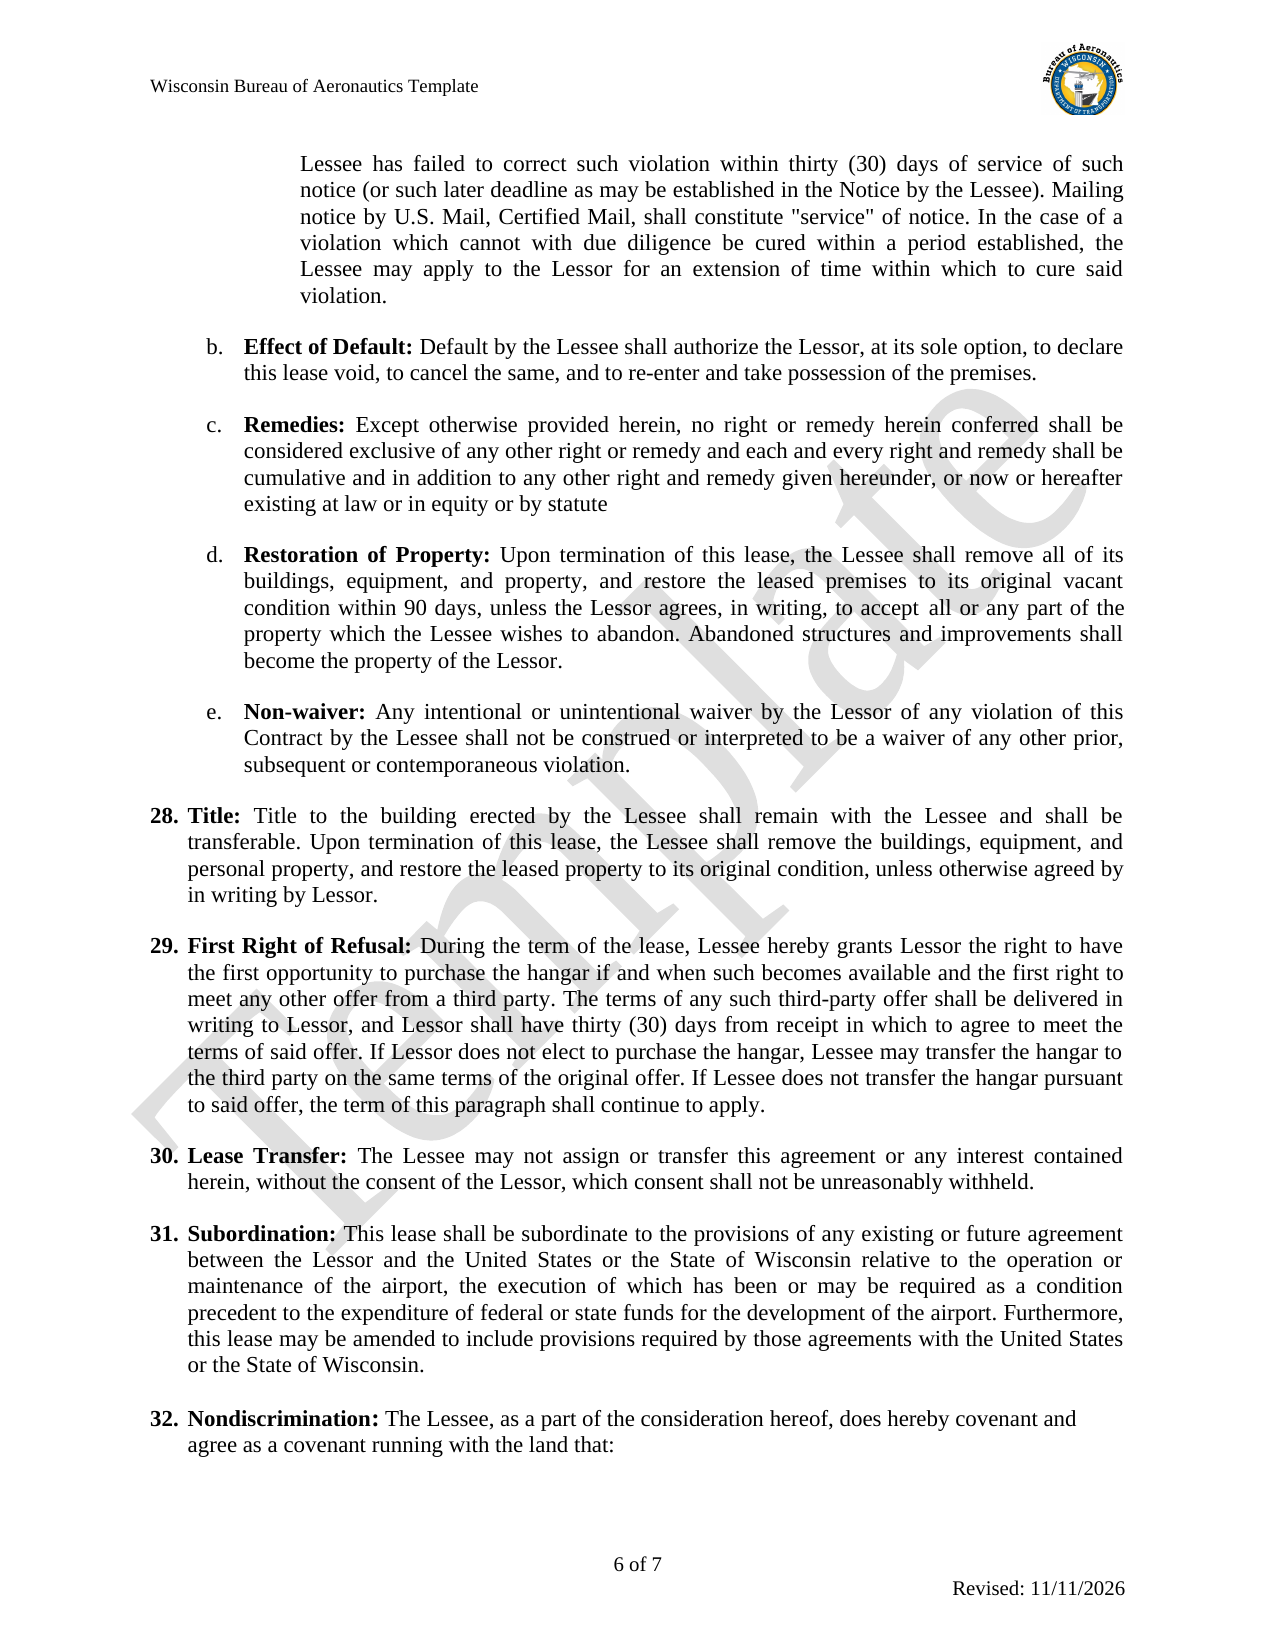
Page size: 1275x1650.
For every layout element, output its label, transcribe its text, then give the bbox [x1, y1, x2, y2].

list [281, 150, 1125, 308]
list Subordination: This lease shall be subordinate to the provisions of any existing or future agreement between the Lessor and the United States or the State of Wisconsin relative to the operation or maintenance of the airport, the execution of which has been or may be required as a condition precedent to the expenditure of federal or state funds for the development of the airport. Furthermore, this lease may be amended to include provisions required by those agreements with the United States or the State of Wisconsin. [150, 1220, 1125, 1378]
list Nondiscrimination: The Lessee, as a part of the consideration hereof, does hereby covenant and agree as a covenant running with the land that: [150, 1403, 1125, 1458]
list Remedies: Except otherwise provided herein, no right or remedy herein conferred shall be considered exclusive of any other right or remedy and each and every right and remedy shall be cumulative and in addition to any other right and remedy given hereunder, or now or hereafter existing at law or in equity or by statute [206, 411, 1125, 516]
list Title: Title to the building erected by the Lessee shall remain with the Lessee and shall be transferable. Upon termination of this lease, the Lessee shall remove the buildings, equipment, and personal property, and restore the leased property to its original condition, unless otherwise agreed by in writing by Lessor. [150, 802, 1125, 907]
list First Right of Refusal: During the term of the lease, Lessee hereby grants Lessor the right to have the first opportunity to purchase the hangar if and when such becomes available and the first right to meet any other offer from a third party. The terms of any such third-party offer shall be delivered in writing to Lessor, and Lessor shall have thirty (30) days from receipt in which to agree to meet the terms of said offer. If Lessor does not elect to purchase the hangar, Lessee may transfer the hangar to the third party on the same terms of the original offer. If Lessee does not transfer the hangar pursuant to said offer, the term of this paragraph shall continue to apply. [150, 932, 1125, 1117]
list Restoration of Property: Upon termination of this lease, the Lessee shall remove all of its buildings, equipment, and property, and restore the leased premises to its original vacant condition within 90 days, unless the Lessor agrees, in writing, to accept all or any part of the property which the Lessee wishes to abandon. Abandoned structures and improvements shall become the property of the Lessor. [206, 541, 1125, 673]
list Effect of Default: Default by the Lessee shall authorize the Lessor, at its sole option, to declare this lease void, to cancel the same, and to re-enter and take possession of the premises. [206, 333, 1125, 386]
list Lease Transfer: The Lessee may not assign or transfer this agreement or any interest contained herein, without the consent of the Lessor, which consent shall not be unreasonably withheld. [150, 1142, 1125, 1195]
picture [1041, 42, 1125, 114]
list Non-waiver: Any intentional or unintentional waiver by the Lessor of any violation of this Contract by the Lessee shall not be construed or interpreted to be a waiver of any other prior, subsequent or contemporaneous violation. [206, 698, 1125, 777]
